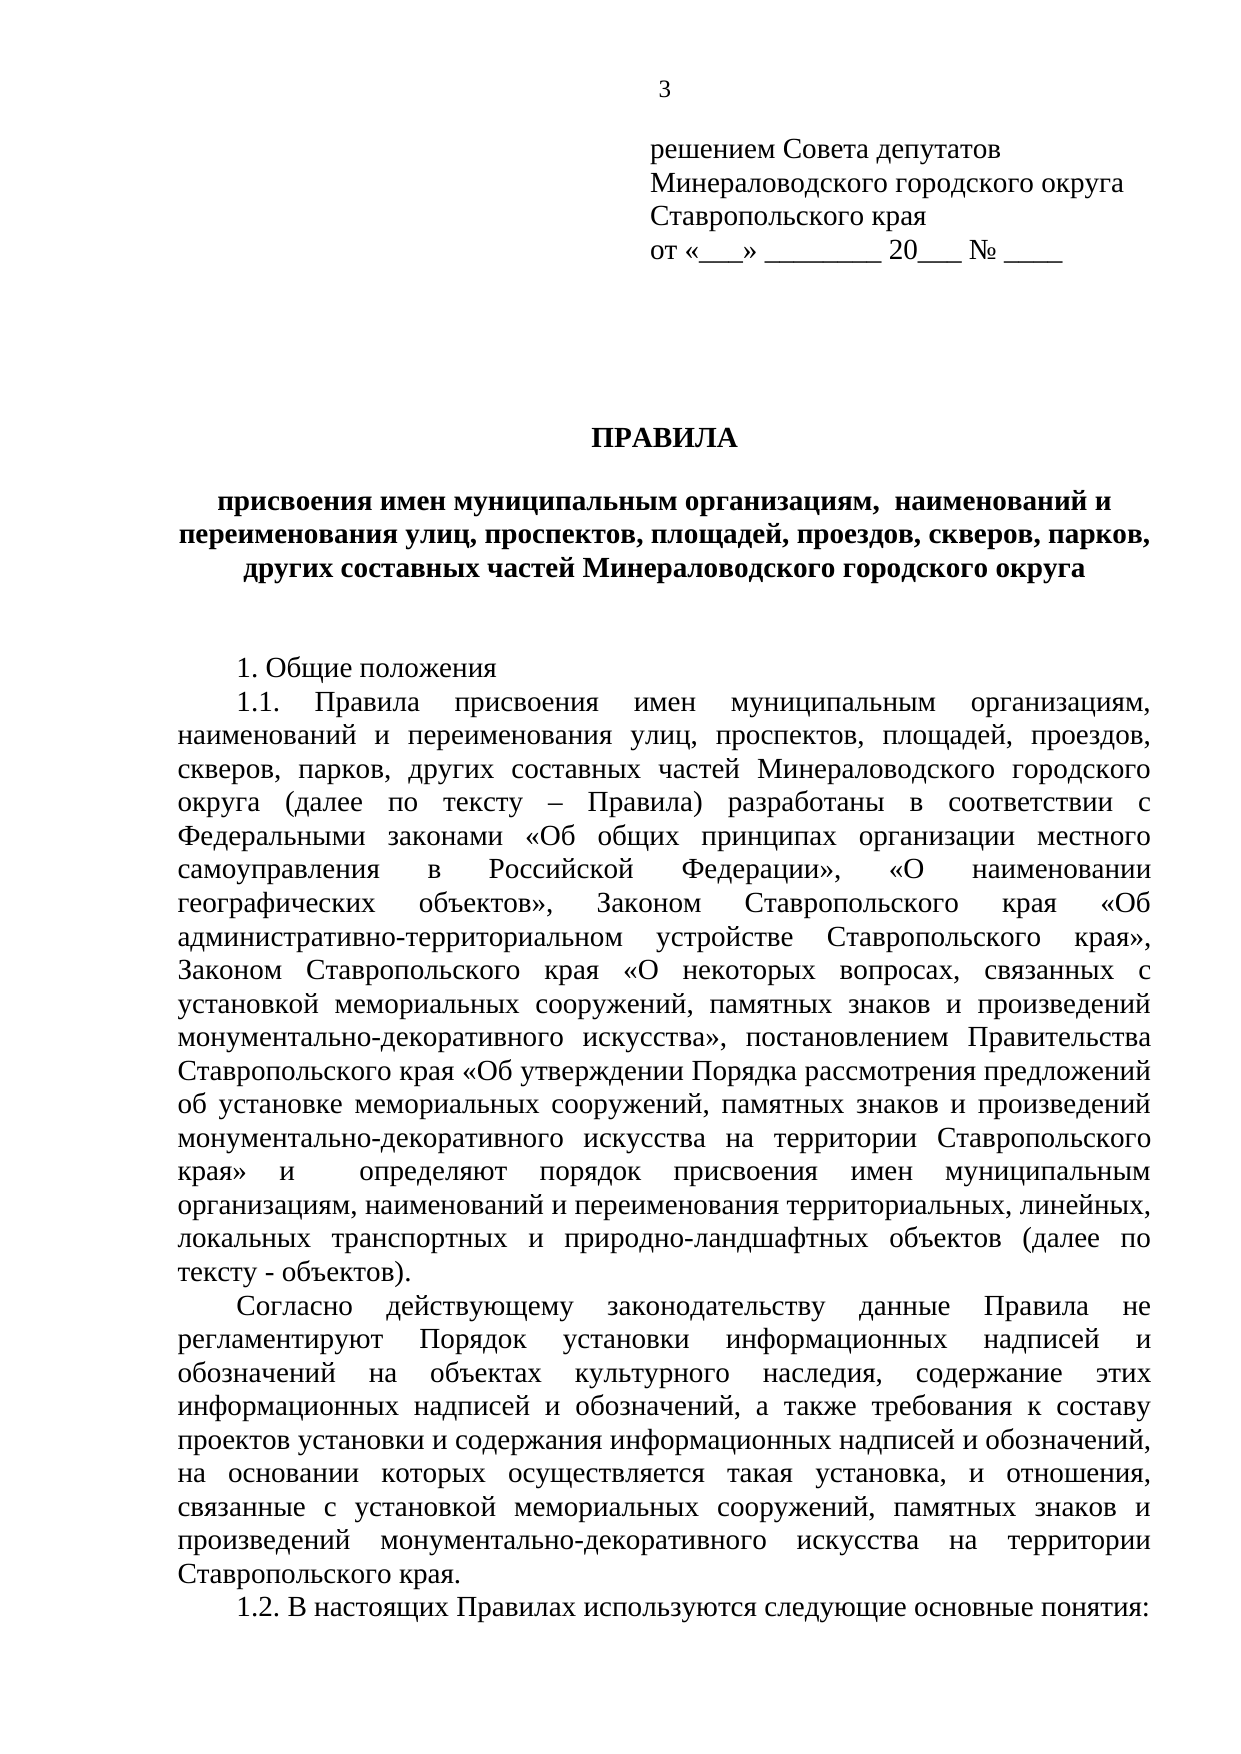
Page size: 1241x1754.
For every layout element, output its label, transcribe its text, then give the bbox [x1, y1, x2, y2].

text ПРАВИЛА [177, 420, 1152, 453]
text 1.1. Правила присвоения имен муниципальным организациям, наименований и переименования улиц, проспектов, площадей, проездов, скверов, парков, других составных частей Минераловодского городского округа (далее по тексту – Правила) разработаны в соответствии с Федеральными законами «Об общих принципах организации местного самоуправления в Российской Федерации», «О наименовании географических объектов», Законом Ставропольского края «Об административно-территориальном устройстве Ставропольского края», Законом Ставропольского края «О некоторых вопросах, связанных с установкой мемориальных сооружений, памятных знаков и произведений монументально-декоративного искусства», постановлением Правительства Ставропольского края «Об утверждении Порядка рассмотрения предложений об установке мемориальных сооружений, памятных знаков и произведений монументально-декоративного искусства на территории Ставропольского края» и определяют порядок присвоения имен муниципальным организациям, наименований и переименования территориальных, линейных, локальных транспортных и природно-ландшафтных объектов (далее по тексту - объектов). [177, 684, 1152, 1288]
text присвоения имен муниципальным организациям, наименований и переименования улиц, проспектов, площадей, проездов, скверов, парков, других составных частей Минераловодского городского округа [177, 483, 1152, 583]
text 1.2. В настоящих Правилах используются следующие основные понятия: [177, 1589, 1152, 1623]
text от «___» ________ 20___ № ____ [650, 232, 1152, 265]
text Согласно действующему законодательству данные Правила не регламентируют Порядок установки информационных надписей и обозначений на объектах культурного наследия, содержание этих информационных надписей и обозначений, а также требования к составу проектов установки и содержания информационных надписей и обозначений, на основании которых осуществляется такая установка, и отношения, связанные с установкой мемориальных сооружений, памятных знаков и произведений монументально-декоративного искусства на территории Ставропольского края. [177, 1288, 1152, 1589]
text решением Совета депутатов Минераловодского городского округа Ставропольского края [650, 131, 1152, 232]
text 1. Общие положения [177, 650, 1152, 684]
